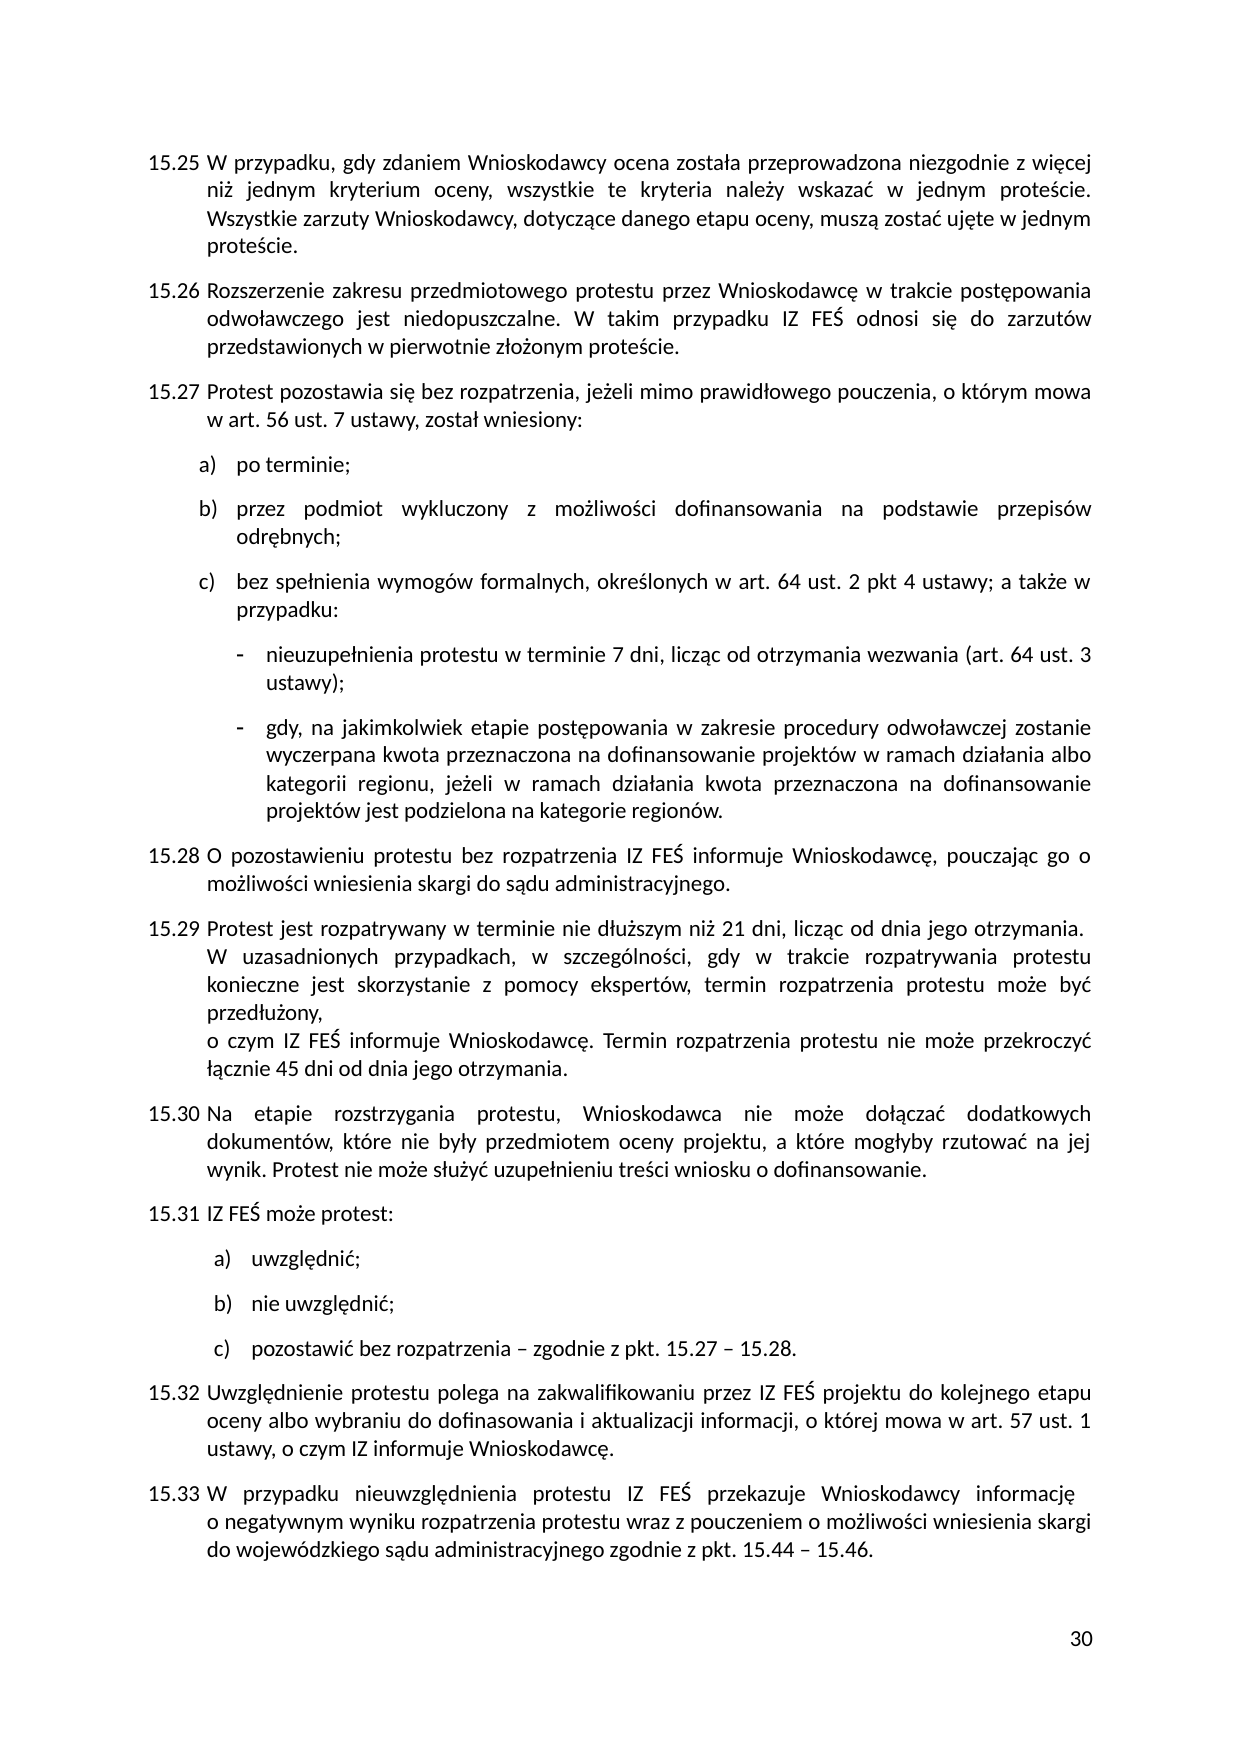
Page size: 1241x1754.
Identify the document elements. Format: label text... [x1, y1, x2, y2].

list gdy, na jakimkolwiek etapie postępowania w zakresie procedury odwoławczej zostanie wyczerpana kwota przeznaczona na dofinansowanie projektów w ramach działania albo kategorii regionu, jeżeli w ramach działania kwota przeznaczona na dofinansowanie projektów jest podzielona na kategorie regionów. [236, 713, 1093, 825]
list W przypadku nieuwzględnienia protestu IZ FEŚ przekazuje Wnioskodawcy informację o negatywnym wyniku rozpatrzenia protestu wraz z pouczeniem o możliwości wniesienia skargi do wojewódzkiego sądu administracyjnego zgodnie z pkt. 15.44 – 15.46. [148, 1479, 1093, 1563]
list Protest jest rozpatrywany w terminie nie dłuższym niż 21 dni, licząc od dnia jego otrzymania. W uzasadnionych przypadkach, w szczególności, gdy w trakcie rozpatrywania protestu konieczne jest skorzystanie z pomocy ekspertów, termin rozpatrzenia protestu może być przedłużony, o czym IZ FEŚ informuje Wnioskodawcę. Termin rozpatrzenia protestu nie może przekroczyć łącznie 45 dni od dnia jego otrzymania. [148, 914, 1093, 1082]
list Protest pozostawia się bez rozpatrzenia, jeżeli mimo prawidłowego pouczenia, o którym mowa w art. 56 ust. 7 ustawy, został wniesiony: [148, 377, 1093, 433]
list uwzględnić; [213, 1244, 1093, 1272]
list IZ FEŚ może protest: [148, 1199, 1093, 1228]
list nieuzupełnienia protestu w terminie 7 dni, licząc od otrzymania wezwania (art. 64 ust. 3 ustawy); [236, 640, 1093, 696]
list bez spełnienia wymogów formalnych, określonych w art. 64 ust. 2 pkt 4 ustawy; a także w przypadku: [199, 567, 1093, 623]
list Uwzględnienie protestu polega na zakwalifikowaniu przez IZ FEŚ projektu do kolejnego etapu oceny albo wybraniu do dofinasowania i aktualizacji informacji, o której mowa w art. 57 ust. 1 ustawy, o czym IZ informuje Wnioskodawcę. [148, 1378, 1093, 1462]
list po terminie; [199, 450, 1093, 478]
list W przypadku, gdy zdaniem Wnioskodawcy ocena została przeprowadzona niezgodnie z więcej niż jednym kryterium oceny, wszystkie te kryteria należy wskazać w jednym proteście. Wszystkie zarzuty Wnioskodawcy, dotyczące danego etapu oceny, muszą zostać ujęte w jednym proteście. [148, 148, 1093, 260]
list O pozostawieniu protestu bez rozpatrzenia IZ FEŚ informuje Wnioskodawcę, pouczając go o możliwości wniesienia skargi do sądu administracyjnego. [148, 841, 1093, 897]
list nie uwzględnić; [213, 1289, 1093, 1317]
list przez podmiot wykluczony z możliwości dofinansowania na podstawie przepisów odrębnych; [199, 494, 1093, 551]
list Rozszerzenie zakresu przedmiotowego protestu przez Wnioskodawcę w trakcie postępowania odwoławczego jest niedopuszczalne. W takim przypadku IZ FEŚ odnosi się do zarzutów przedstawionych w pierwotnie złożonym proteście. [148, 276, 1093, 360]
list Na etapie rozstrzygania protestu, Wnioskodawca nie może dołączać dodatkowych dokumentów, które nie były przedmiotem oceny projektu, a które mogłyby rzutować na jej wynik. Protest nie może służyć uzupełnieniu treści wniosku o dofinansowanie. [148, 1099, 1093, 1183]
list pozostawić bez rozpatrzenia – zgodnie z pkt. 15.27 – 15.28. [214, 1334, 1093, 1362]
